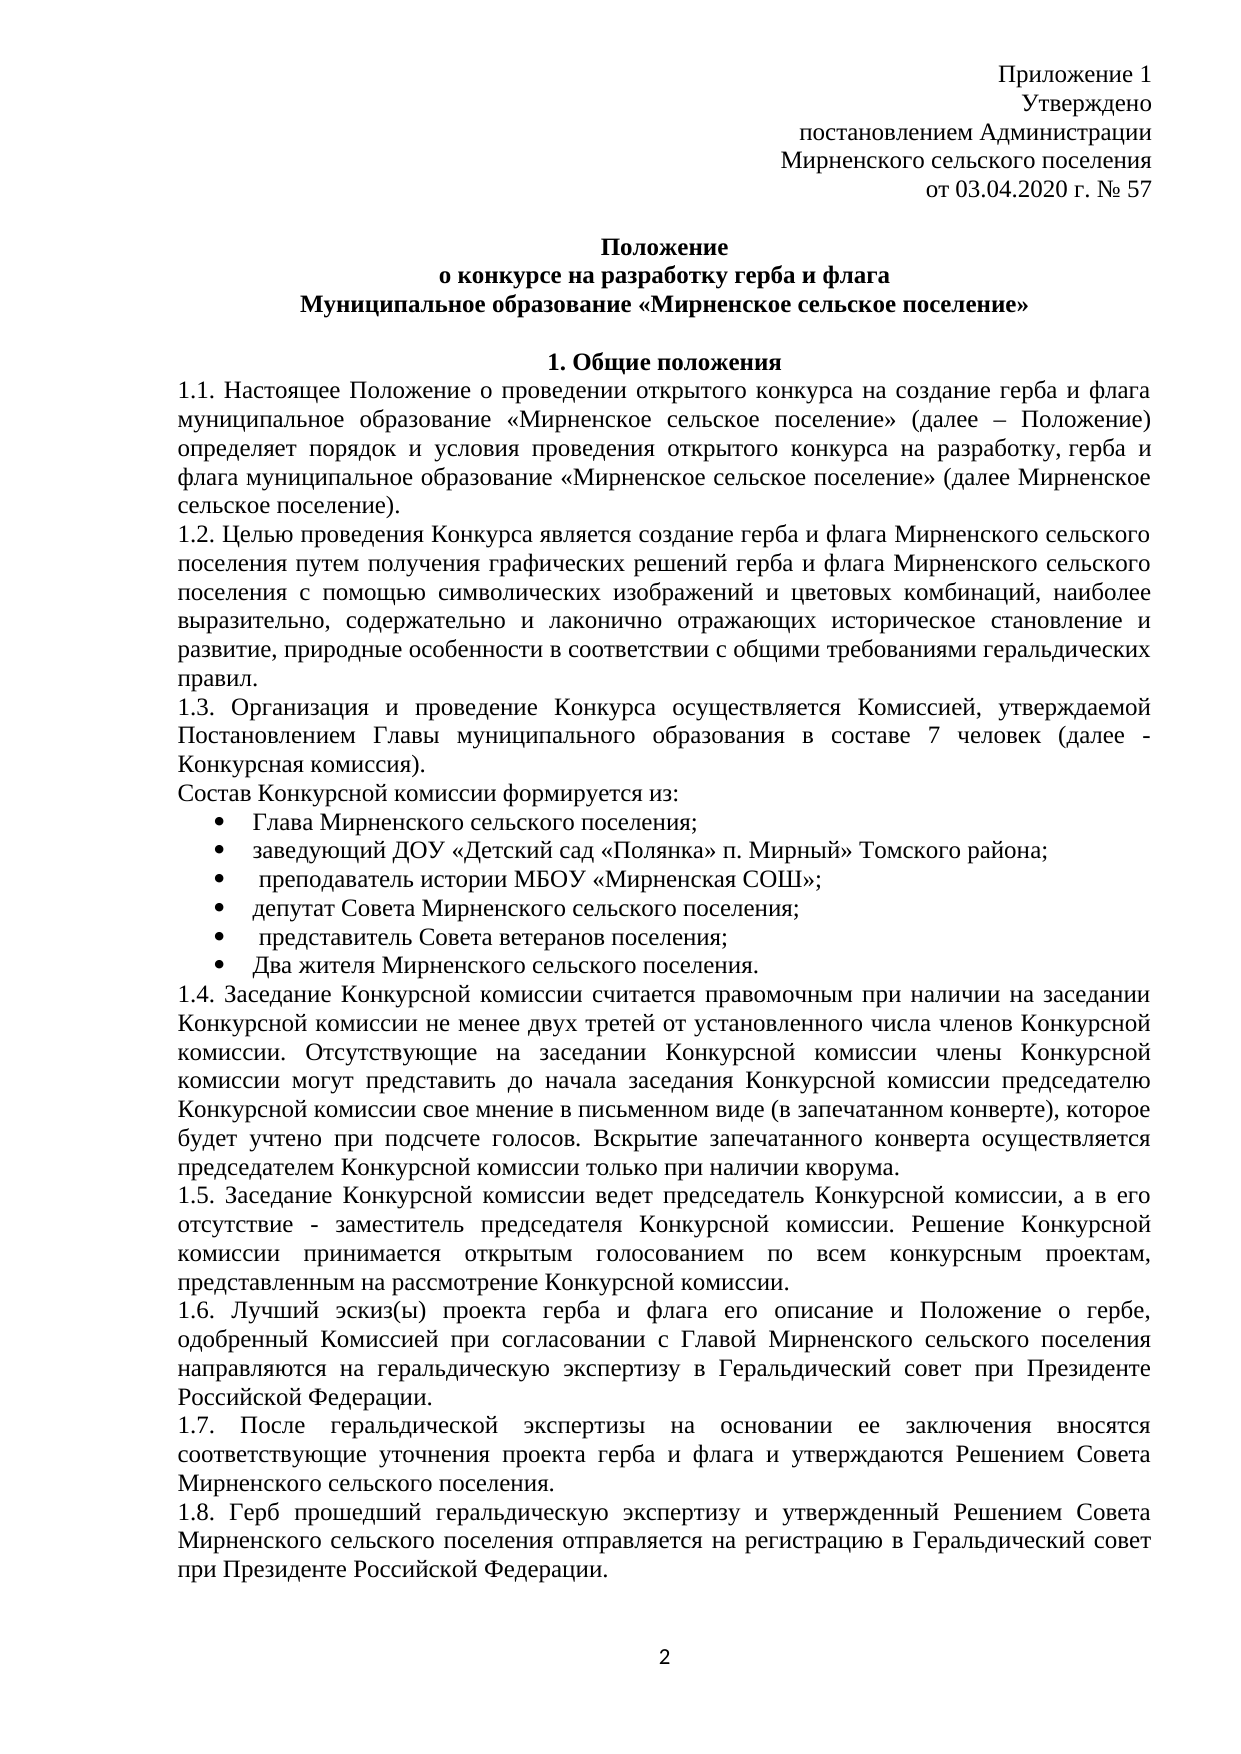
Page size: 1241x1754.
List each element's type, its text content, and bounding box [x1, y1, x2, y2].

text 1.5. Заседание Конкурсной комиссии ведет председатель Конкурсной комиссии, а в его отсутствие - заместитель председателя Конкурсной комиссии. Решение Конкурсной комиссии принимается открытым голосованием по всем конкурсным проектам, представленным на рассмотрение Конкурсной комиссии. [177, 1180, 1152, 1295]
list заведующий ДОУ «Детский сад «Полянка» п. Мирный» Томского района; [215, 835, 1152, 864]
text Мирненского сельского поселения [177, 145, 1152, 174]
text 1.3. Организация и проведение Конкурса осуществляется Комиссией, утверждаемой Постановлением Главы муниципального образования в составе 7 человек (далее - Конкурсная комиссия). [177, 692, 1152, 778]
text Утверждено [177, 88, 1152, 117]
list депутат Совета Мирненского сельского поселения; [215, 893, 1152, 922]
text постановлением Администрации [177, 117, 1152, 145]
list представитель Совета ветеранов поселения; [215, 922, 1152, 950]
text о конкурсе на разработку герба и флага [177, 260, 1152, 289]
text 1.8. Герб прошедший геральдическую экспертизу и утвержденный Решением Совета Мирненского сельского поселения отправляется на регистрацию в Геральдический совет при Президенте Российской Федерации. [177, 1497, 1152, 1583]
text Приложение 1 [177, 59, 1152, 88]
text от 03.04.2020 г. № 57 [177, 174, 1152, 203]
text 1.2. Целью проведения Конкурса является создание герба и флага Мирненского сельского поселения путем получения графических решений герба и флага Мирненского сельского поселения с помощью символических изображений и цветовых комбинаций, наиболее выразительно, содержательно и лаконично отражающих историческое становление и развитие, природные особенности в соответствии с общими требованиями геральдических правил. [177, 519, 1152, 692]
list преподаватель истории МБОУ «Мирненская СОШ»; [215, 864, 1152, 893]
text 1.4. Заседание Конкурсной комиссии считается правомочным при наличии на заседании Конкурсной комиссии не менее двух третей от установленного числа членов Конкурсной комиссии. Отсутствующие на заседании Конкурсной комиссии члены Конкурсной комиссии могут представить до начала заседания Конкурсной комиссии председателю Конкурсной комиссии свое мнение в письменном виде (в запечатанном конверте), которое будет учтено при подсчете голосов. Вскрытие запечатанного конверта осуществляется председателем Конкурсной комиссии только при наличии кворума. [177, 979, 1152, 1180]
text 1.6. Лучший эскиз(ы) проекта герба и флага его описание и Положение о гербе, одобренный Комиссией при согласовании с Главой Мирненского сельского поселения направляются на геральдическую экспертизу в Геральдический совет при Президенте Российской Федерации. [177, 1295, 1152, 1410]
text Положение [177, 232, 1152, 260]
text Состав Конкурсной комиссии формируется из: [177, 778, 1152, 807]
list Глава Мирненского сельского поселения; [215, 807, 1152, 835]
text Муниципальное образование «Мирненское сельское поселение» 1. Общие положения [177, 289, 1152, 375]
text 1.1. Настоящее Положение о проведении открытого конкурса на создание герба и флага муниципальное образование «Мирненское сельское поселение» (далее – Положение) определяет порядок и условия проведения открытого конкурса на разработку, герба и флага муниципальное образование «Мирненское сельское поселение» (далее Мирненское сельское поселение). [177, 375, 1152, 519]
text 1.7. После геральдической экспертизы на основании ее заключения вносятся соответствующие уточнения проекта герба и флага и утверждаются Решением Совета Мирненского сельского поселения. [177, 1410, 1152, 1497]
list Два жителя Мирненского сельского поселения. [215, 950, 1152, 979]
